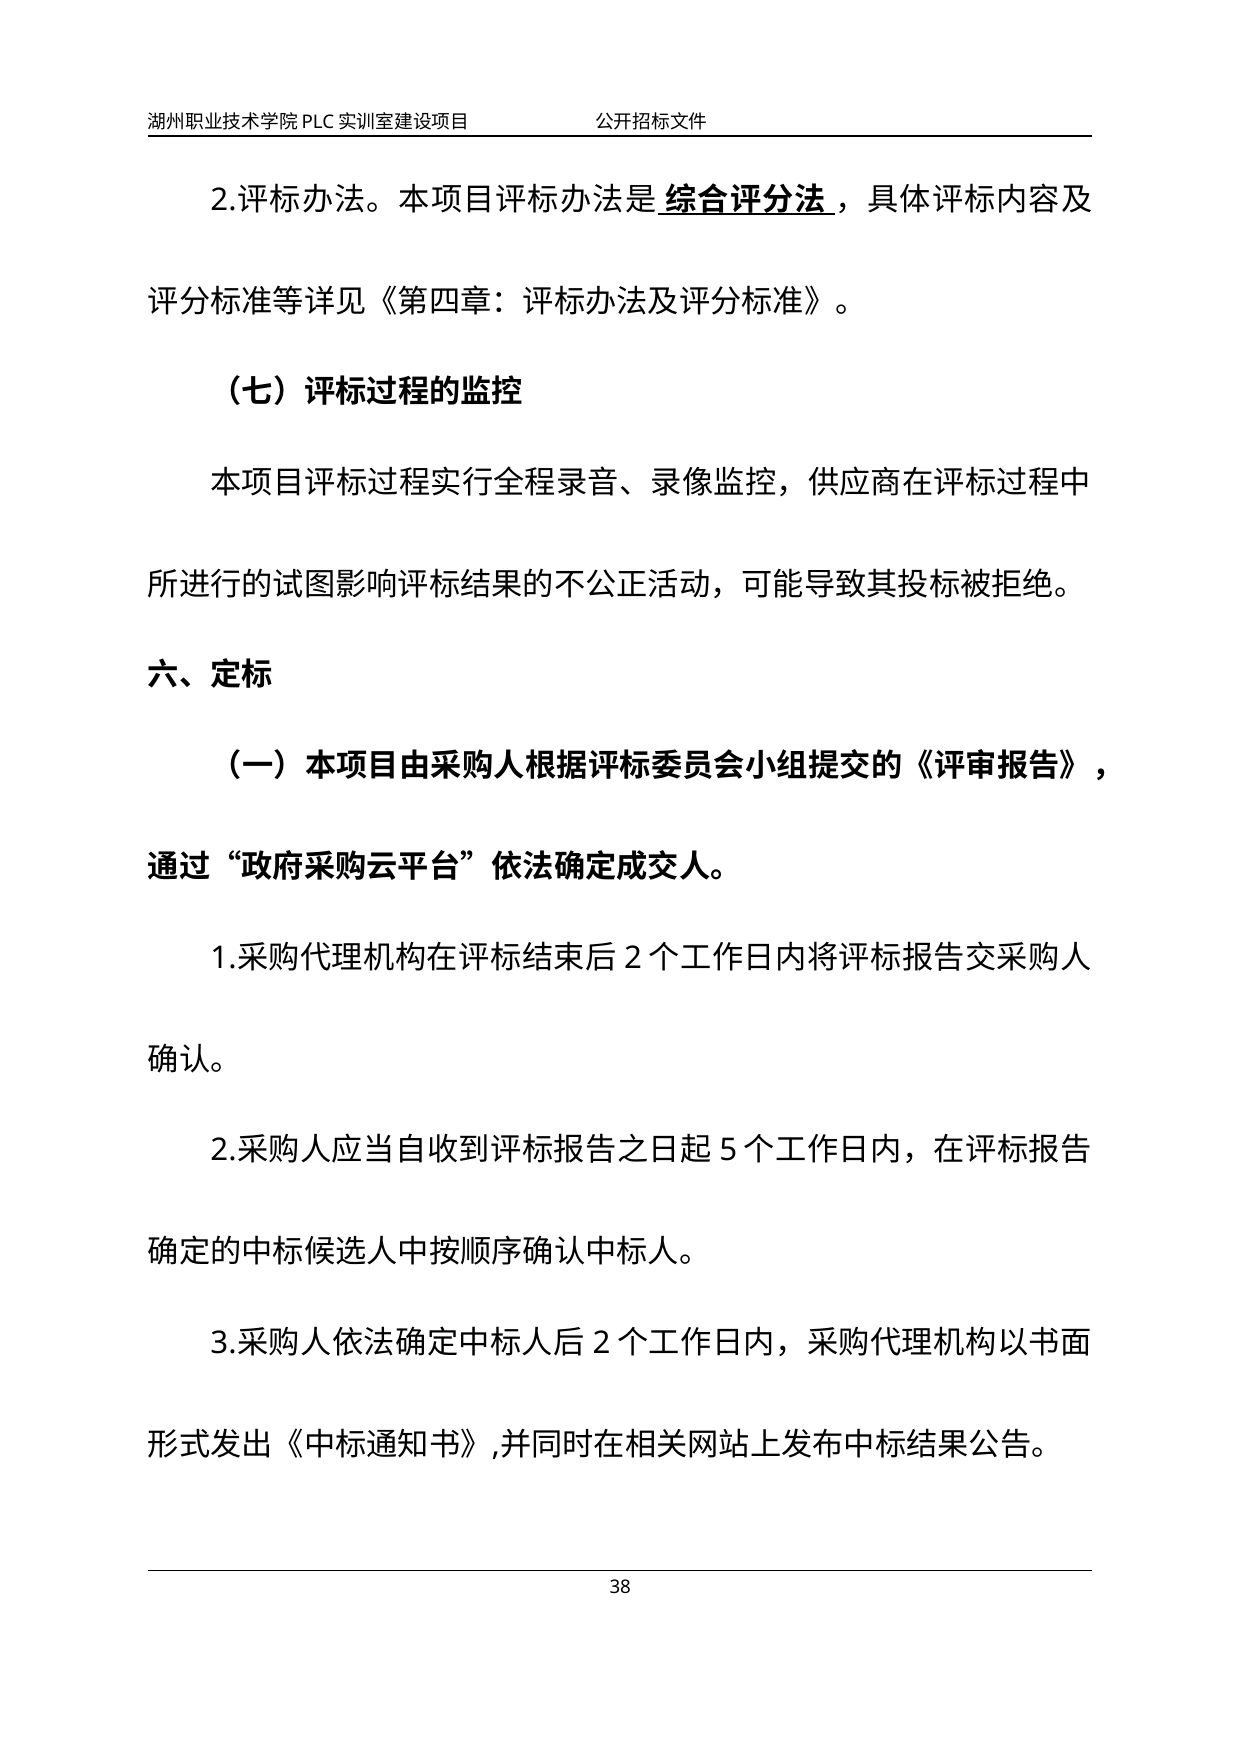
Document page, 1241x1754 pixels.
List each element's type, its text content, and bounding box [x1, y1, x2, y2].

text 3.采购人依法确定中标人后2个工作日内，采购代理机构以书面形式发出《中标通知书》,并同时在相关网站上发布中标结果公告。 [148, 1306, 1092, 1475]
subtitle 六、定标 [148, 638, 1092, 706]
text （七）评标过程的监控 [148, 355, 1092, 423]
text 2.评标办法。本项目评标办法是 综合评分法 ，具体评标内容及评分标准等详见《第四章：评标办法及评分标准》。 [148, 163, 1092, 332]
text 本项目评标过程实行全程录音、录像监控，供应商在评标过程中所进行的试图影响评标结果的不公正活动，可能导致其投标被拒绝。 [148, 446, 1092, 615]
text （一）本项目由采购人根据评标委员会小组提交的《评审报告》，通过“政府采购云平台”依法确定成交人。 [148, 728, 1092, 898]
text 1.采购代理机构在评标结束后2个工作日内将评标报告交采购人确认。 [148, 921, 1092, 1091]
text 2.采购人应当自收到评标报告之日起5个工作日内，在评标报告确定的中标候选人中按顺序确认中标人。 [148, 1113, 1092, 1283]
